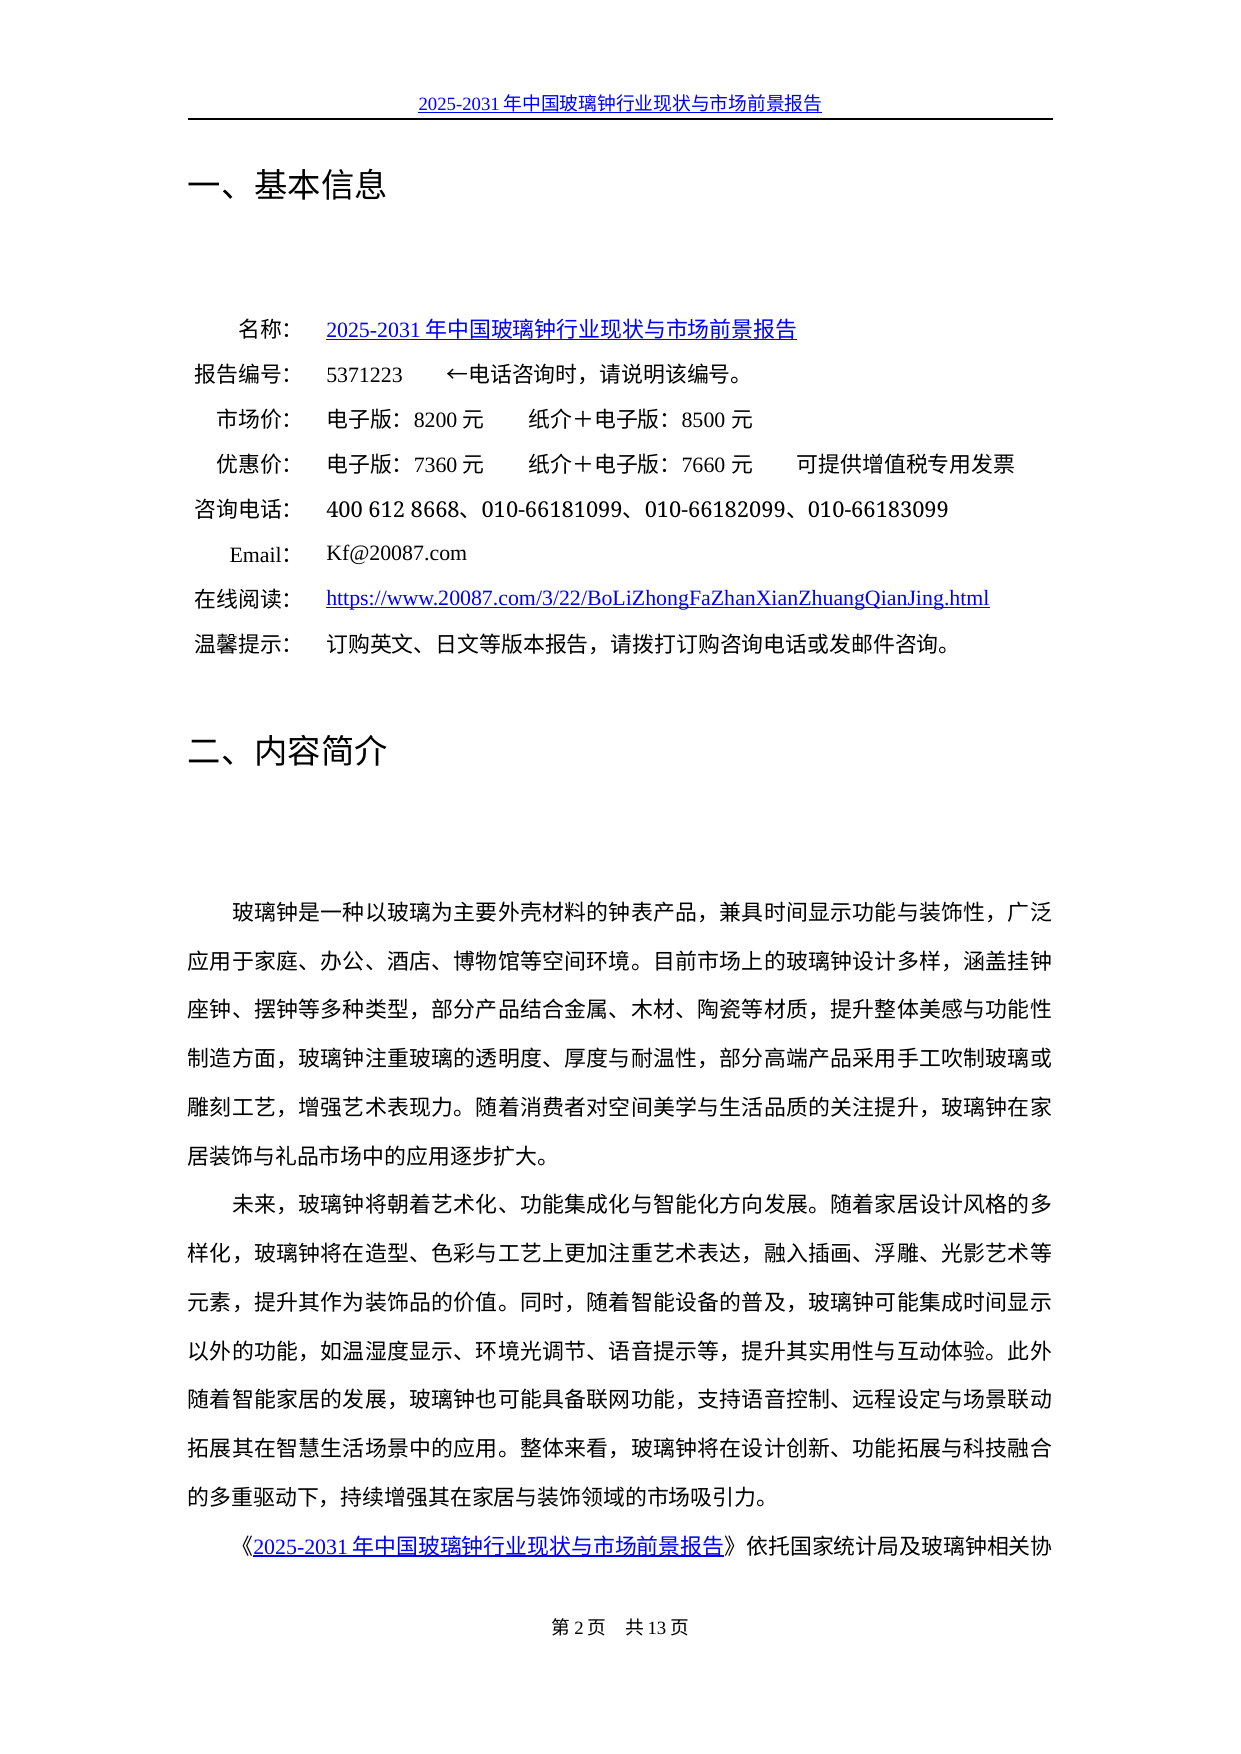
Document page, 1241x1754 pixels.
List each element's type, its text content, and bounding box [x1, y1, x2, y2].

table_cell 电子版：8200 元 纸介＋电子版：8500 元 [315, 402, 1073, 447]
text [187, 894, 1053, 1561]
table_cell 优惠价： [167, 447, 315, 492]
table_header 2025-2031年中国玻璃钟行业现状与市场前景报告 [315, 312, 1073, 357]
title 一、基本信息 [187, 150, 1053, 215]
table_cell 400 612 8668、010-66181099、010-66182099、010-66183099 [315, 492, 1073, 537]
table_cell 5371223 ←电话咨询时，请说明该编号。 [315, 357, 1073, 402]
table_cell 咨询电话： [167, 492, 315, 537]
table_cell [315, 582, 1073, 627]
table_cell 报告编号： [167, 357, 315, 402]
table_cell Kf@20087.com [315, 537, 1073, 582]
table_cell 市场价： [167, 402, 315, 447]
table_cell 温馨提示： [167, 627, 315, 672]
table_cell 在线阅读： [167, 582, 315, 627]
table_header 名称： [167, 312, 315, 357]
table_cell Email： [167, 537, 315, 582]
table_cell 订购英文、日文等版本报告，请拨打订购咨询电话或发邮件咨询。 [315, 627, 1073, 672]
title 二、内容简介 [187, 717, 1053, 782]
table_cell 电子版：7360 元 纸介＋电子版：7660 元 可提供增值税专用发票 [315, 447, 1073, 492]
